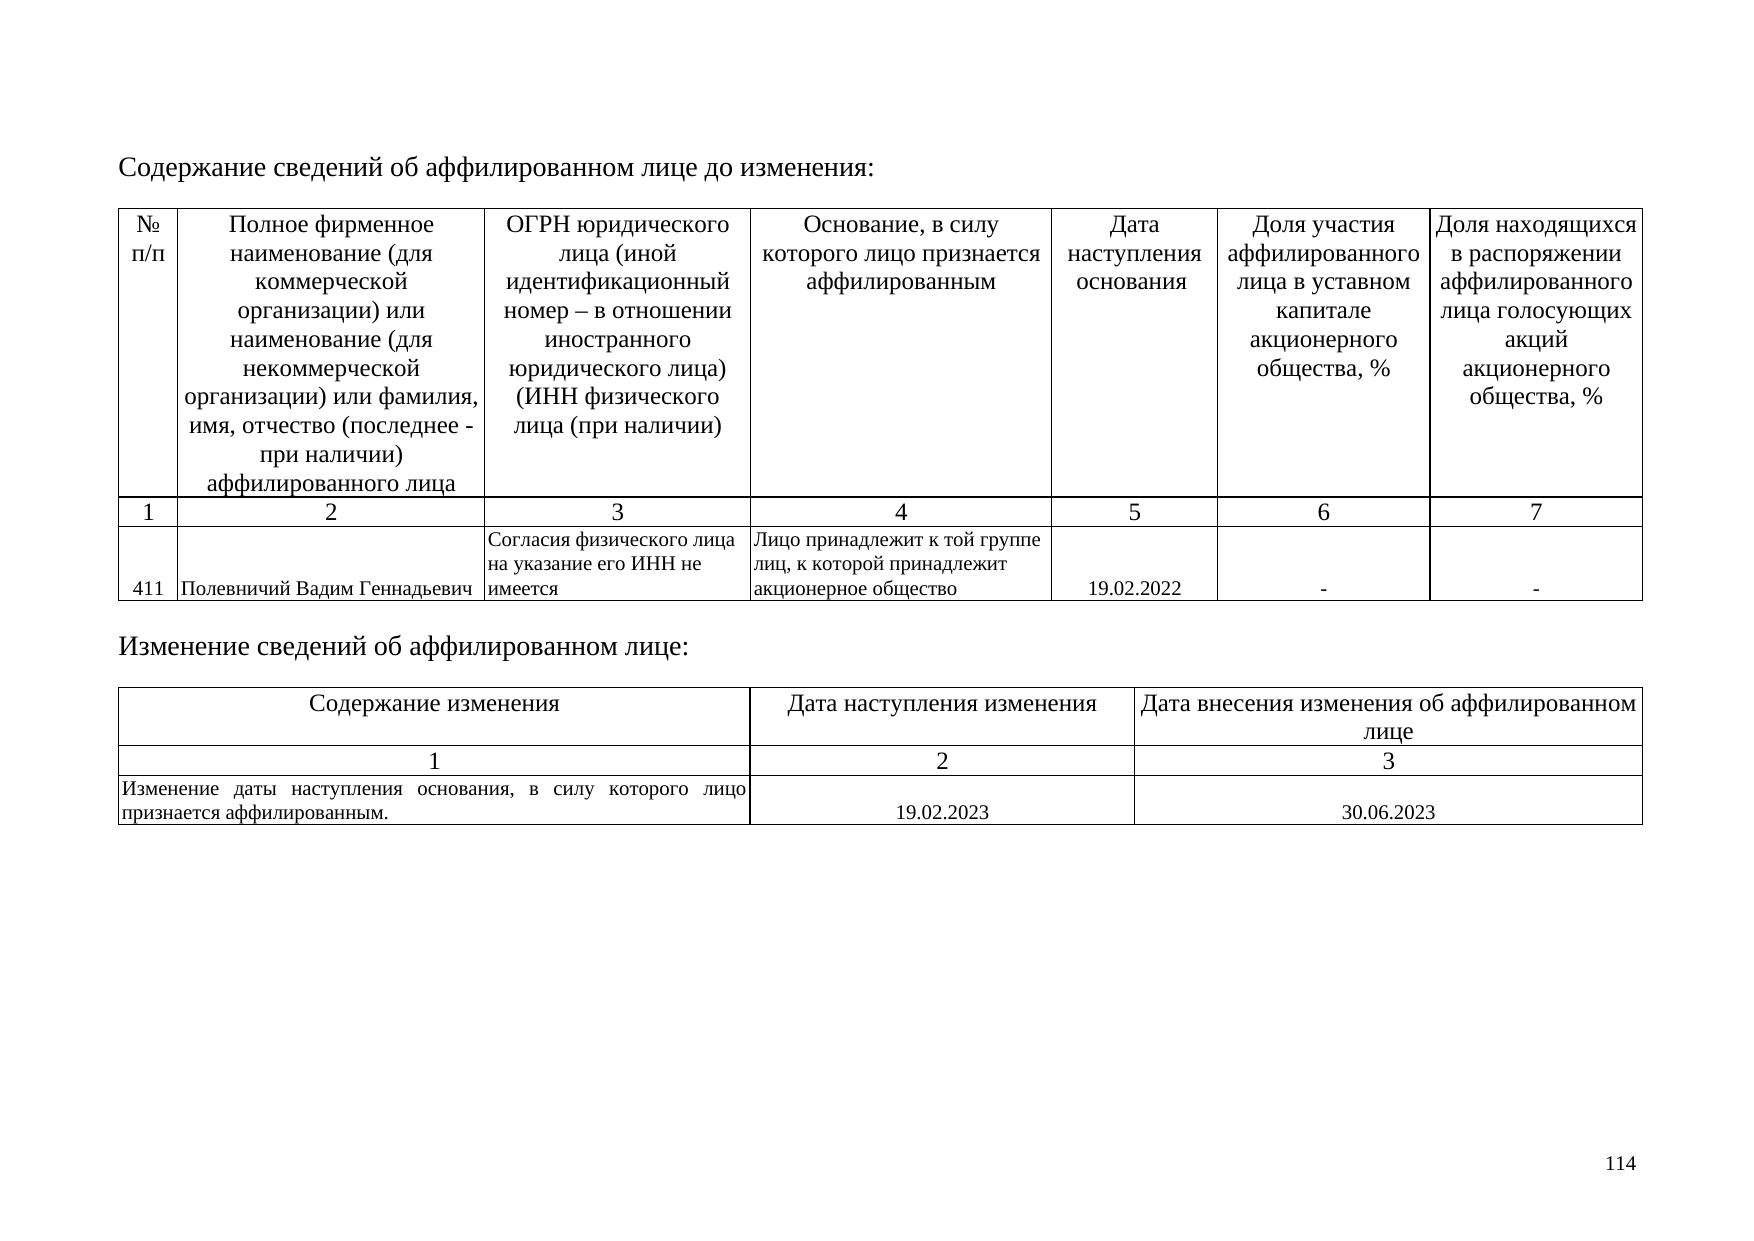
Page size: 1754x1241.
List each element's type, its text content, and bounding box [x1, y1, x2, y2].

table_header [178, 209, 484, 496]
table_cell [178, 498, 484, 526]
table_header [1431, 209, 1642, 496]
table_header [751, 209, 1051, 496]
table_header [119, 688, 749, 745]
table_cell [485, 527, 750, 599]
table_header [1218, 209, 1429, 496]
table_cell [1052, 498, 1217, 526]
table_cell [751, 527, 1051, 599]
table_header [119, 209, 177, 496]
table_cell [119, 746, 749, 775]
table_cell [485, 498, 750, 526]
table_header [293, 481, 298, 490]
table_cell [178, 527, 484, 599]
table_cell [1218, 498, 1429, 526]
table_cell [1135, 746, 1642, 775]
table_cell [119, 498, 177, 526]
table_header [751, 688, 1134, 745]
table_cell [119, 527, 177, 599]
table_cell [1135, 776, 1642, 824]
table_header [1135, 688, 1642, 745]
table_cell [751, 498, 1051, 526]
text Содержание сведений об аффилированном лице до изменения: [118, 151, 1636, 183]
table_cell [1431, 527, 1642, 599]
text Изменение сведений об аффилированном лице: [118, 629, 1636, 662]
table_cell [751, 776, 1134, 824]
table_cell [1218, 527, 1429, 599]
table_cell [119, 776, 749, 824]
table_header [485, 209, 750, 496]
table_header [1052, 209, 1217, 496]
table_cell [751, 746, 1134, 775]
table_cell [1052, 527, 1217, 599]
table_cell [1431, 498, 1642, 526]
